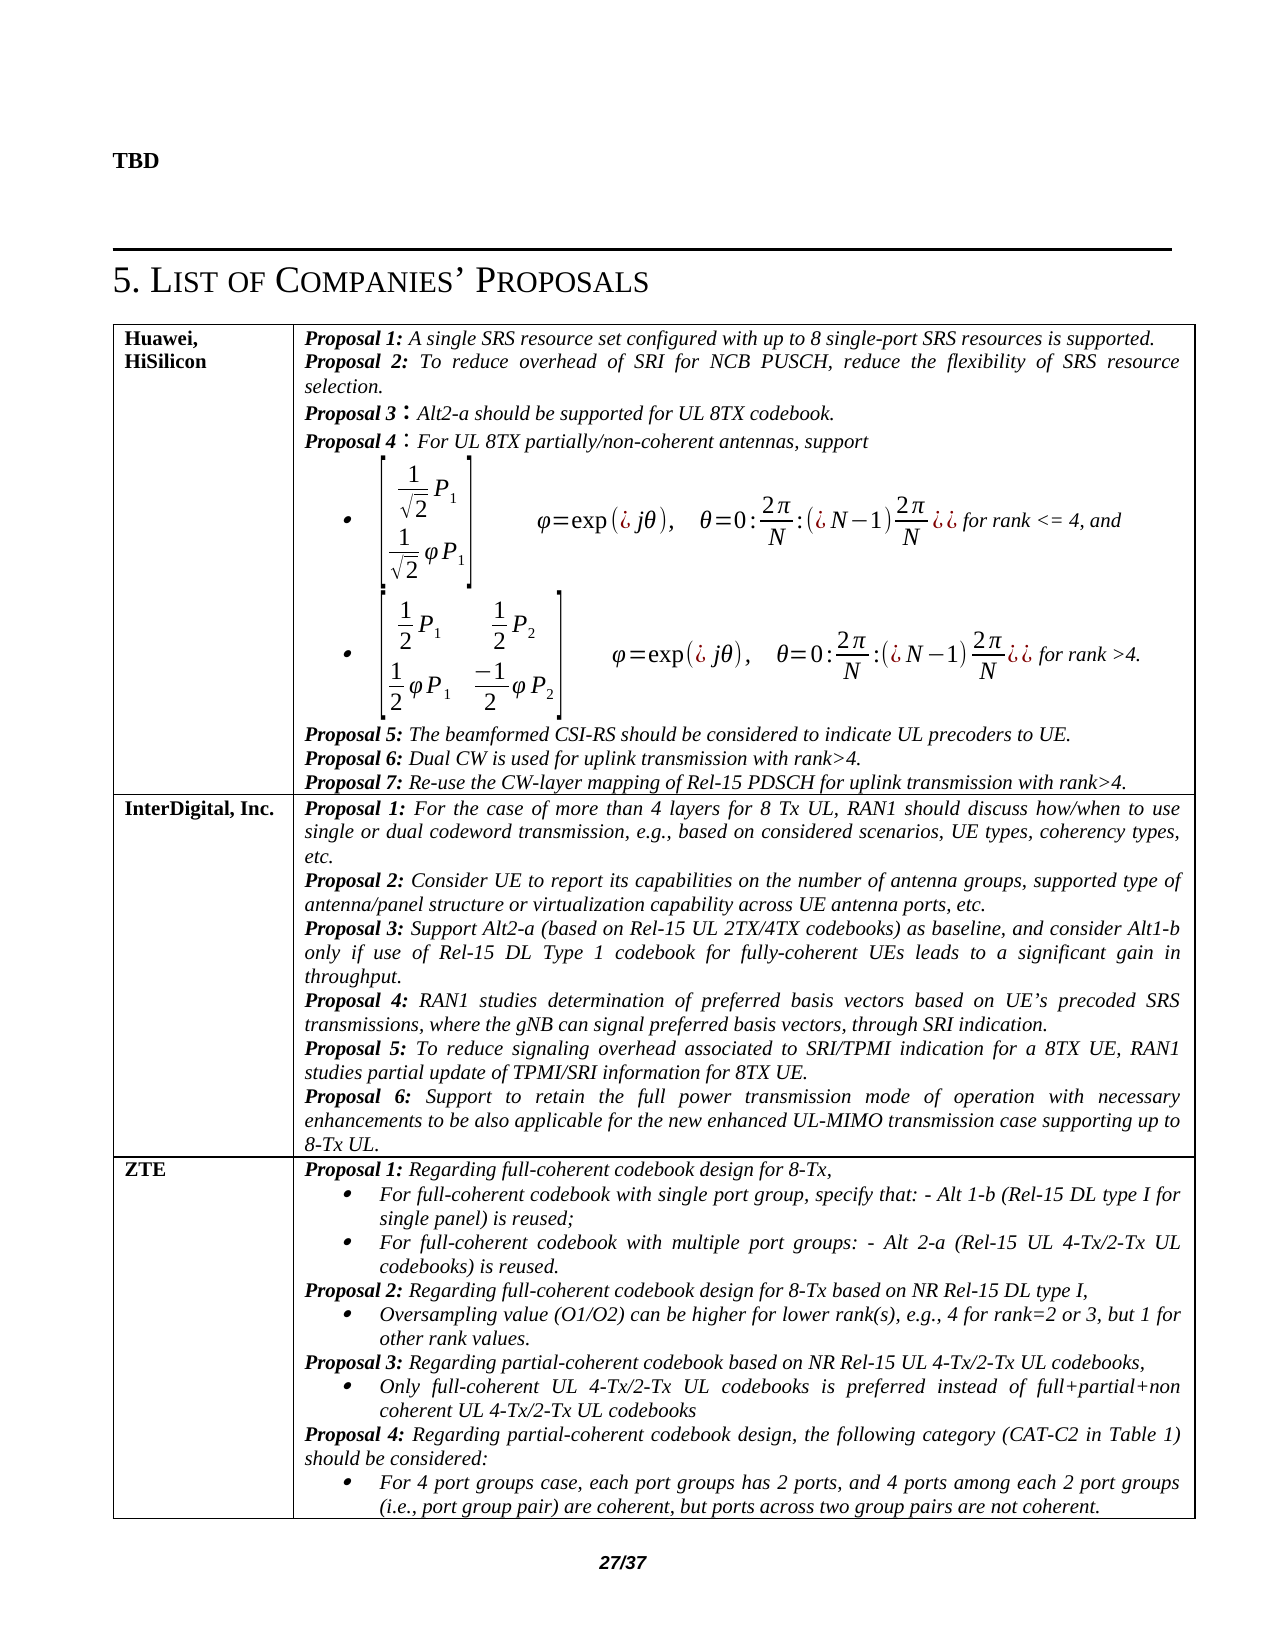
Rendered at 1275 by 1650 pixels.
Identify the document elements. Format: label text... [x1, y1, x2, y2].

table_cell ZTE [114, 1158, 293, 1518]
table_cell Proposal 1: For the case of more than 4 layers for 8 Tx UL, RAN1 should discuss how/when to use single or dual codeword transmission, e.g., based on considered scenarios, UE types, coherency types, etc. Proposal 2: Consider UE to report its capabilities on the number of antenna groups, supported type of antenna/panel structure or virtualization capability across UE antenna ports, etc. Proposal 3: Support Alt2-a (based on Rel-15 UL 2TX/4TX codebooks) as baseline, and consider Alt1-b only if use of Rel-15 DL Type 1 codebook for fully-coherent UEs leads to a significant gain in throughput. Proposal 4: RAN1 studies determination of preferred basis vectors based on UE’s precoded SRS transmissions, where the gNB can signal preferred basis vectors, through SRI indication. Proposal 5: To reduce signaling overhead associated to SRI/TPMI indication for a 8TX UE, RAN1 studies partial update of TPMI/SRI information for 8TX UE. Proposal 6: Support to retain the full power transmission mode of operation with necessary enhancements to be also applicable for the new enhanced UL-MIMO transmission case supporting up to 8-Tx UL. [294, 795, 1194, 1156]
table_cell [294, 1158, 1194, 1518]
table_cell InterDigital, Inc. [114, 795, 293, 1156]
text TBD [112, 147, 1172, 173]
table_header Huawei, HiSilicon [114, 325, 293, 794]
subtitle List of Companies’ Proposals [112, 249, 1172, 300]
table_header Proposal 1: A single SRS resource set configured with up to 8 single-port SRS resources is supported. Proposal 2: To reduce overhead of SRI for NCB PUSCH, reduce the flexibility of SRS resource selection. Proposal 3：Alt2-a should be supported for UL 8TX codebook. Proposal 4：For UL 8TX partially/non-coherent antennas, support for rank <= 4, and for rank >4. Proposal 5: The beamformed CSI-RS should be considered to indicate UL precoders to UE. Proposal 6: Dual CW is used for uplink transmission with rank>4. Proposal 7: Re-use the CW-layer mapping of Rel-15 PDSCH for uplink transmission with rank>4. [294, 325, 1194, 794]
